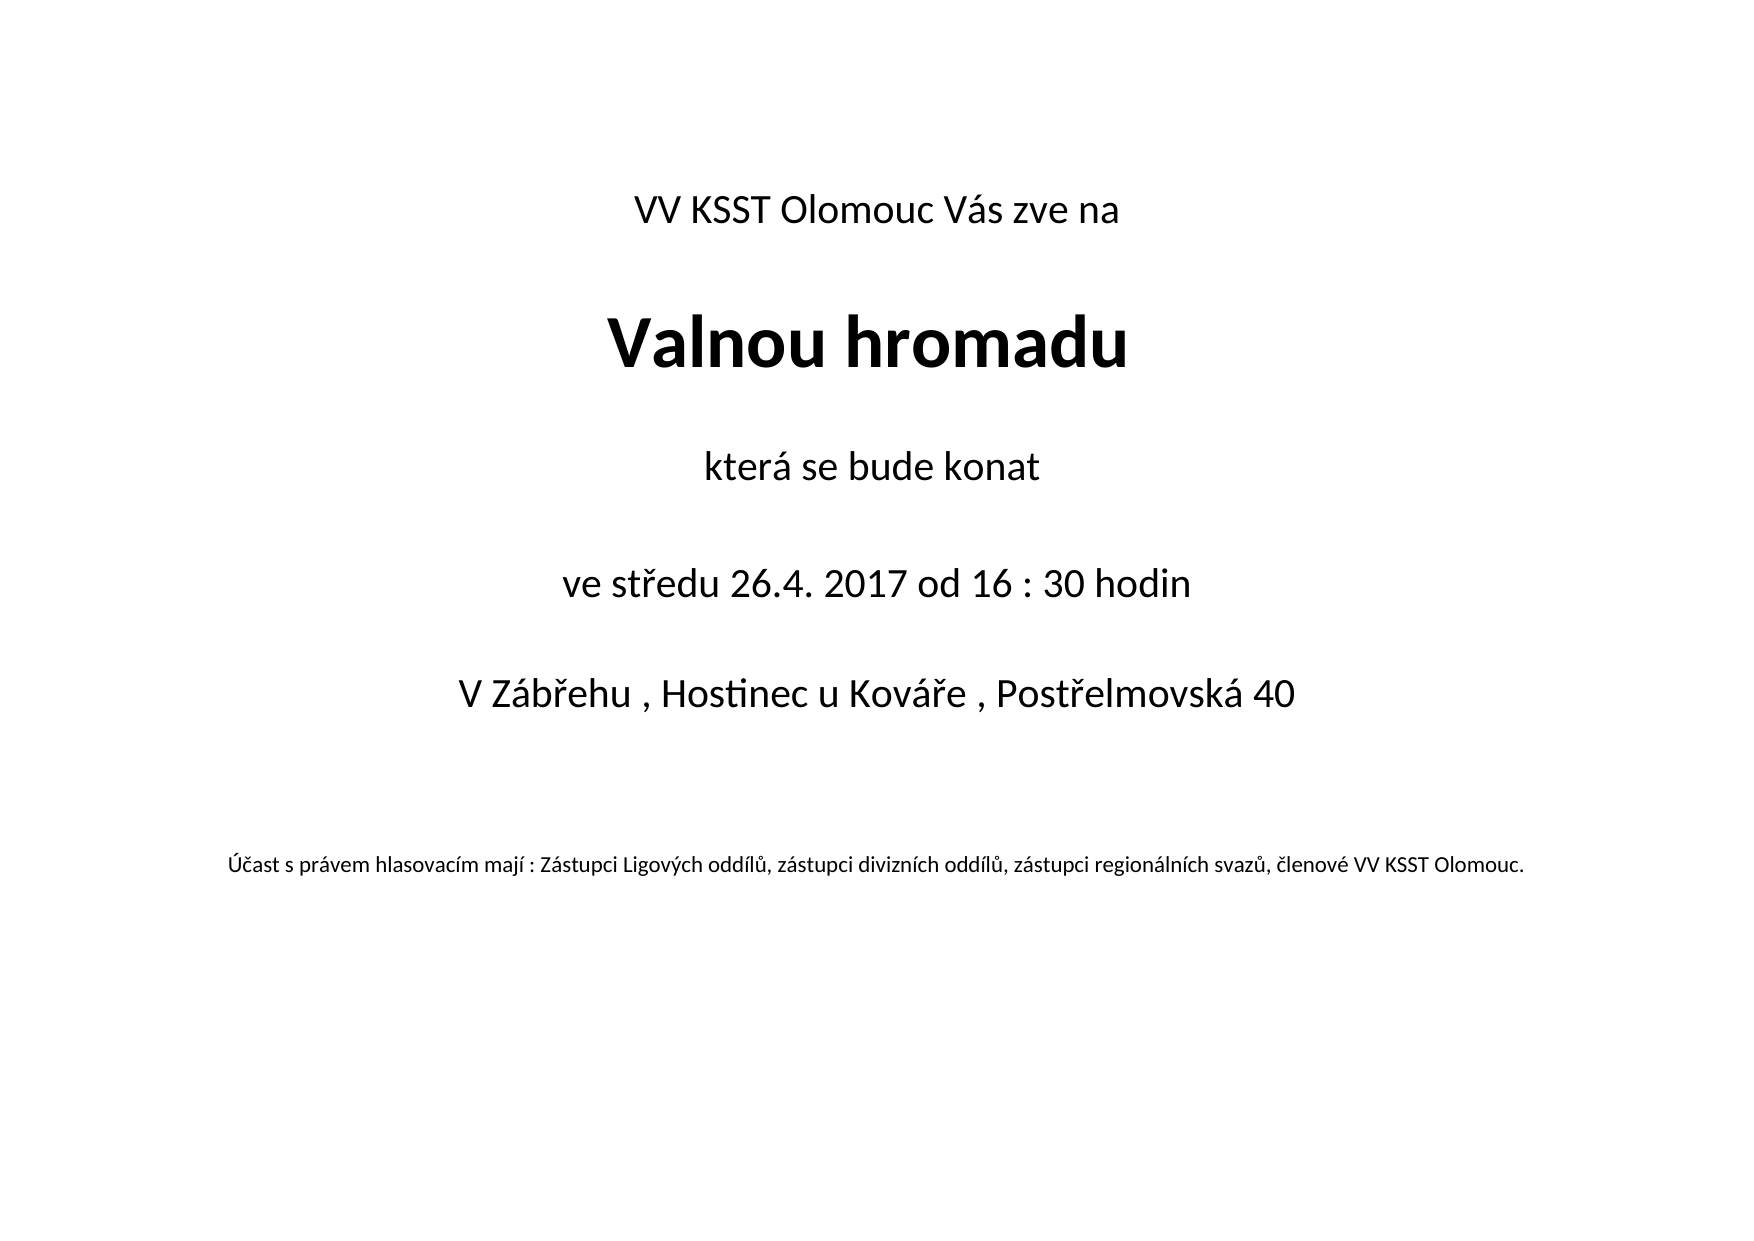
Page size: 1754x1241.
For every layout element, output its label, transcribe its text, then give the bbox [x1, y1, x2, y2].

text VV KSST Olomouc Vás zve na Valnou hromadu která se bude konat ve středu 26.4. 2017 od 16 : 30 hodin V Zábřehu , Hostinec u Kováře , Postřelmovská 40 Účast s právem hlasovacím mají : Zástupci Ligových oddílů, zástupci divizních oddílů, zástupci regionálních svazů, členové VV KSST Olomouc. [148, 148, 1606, 943]
